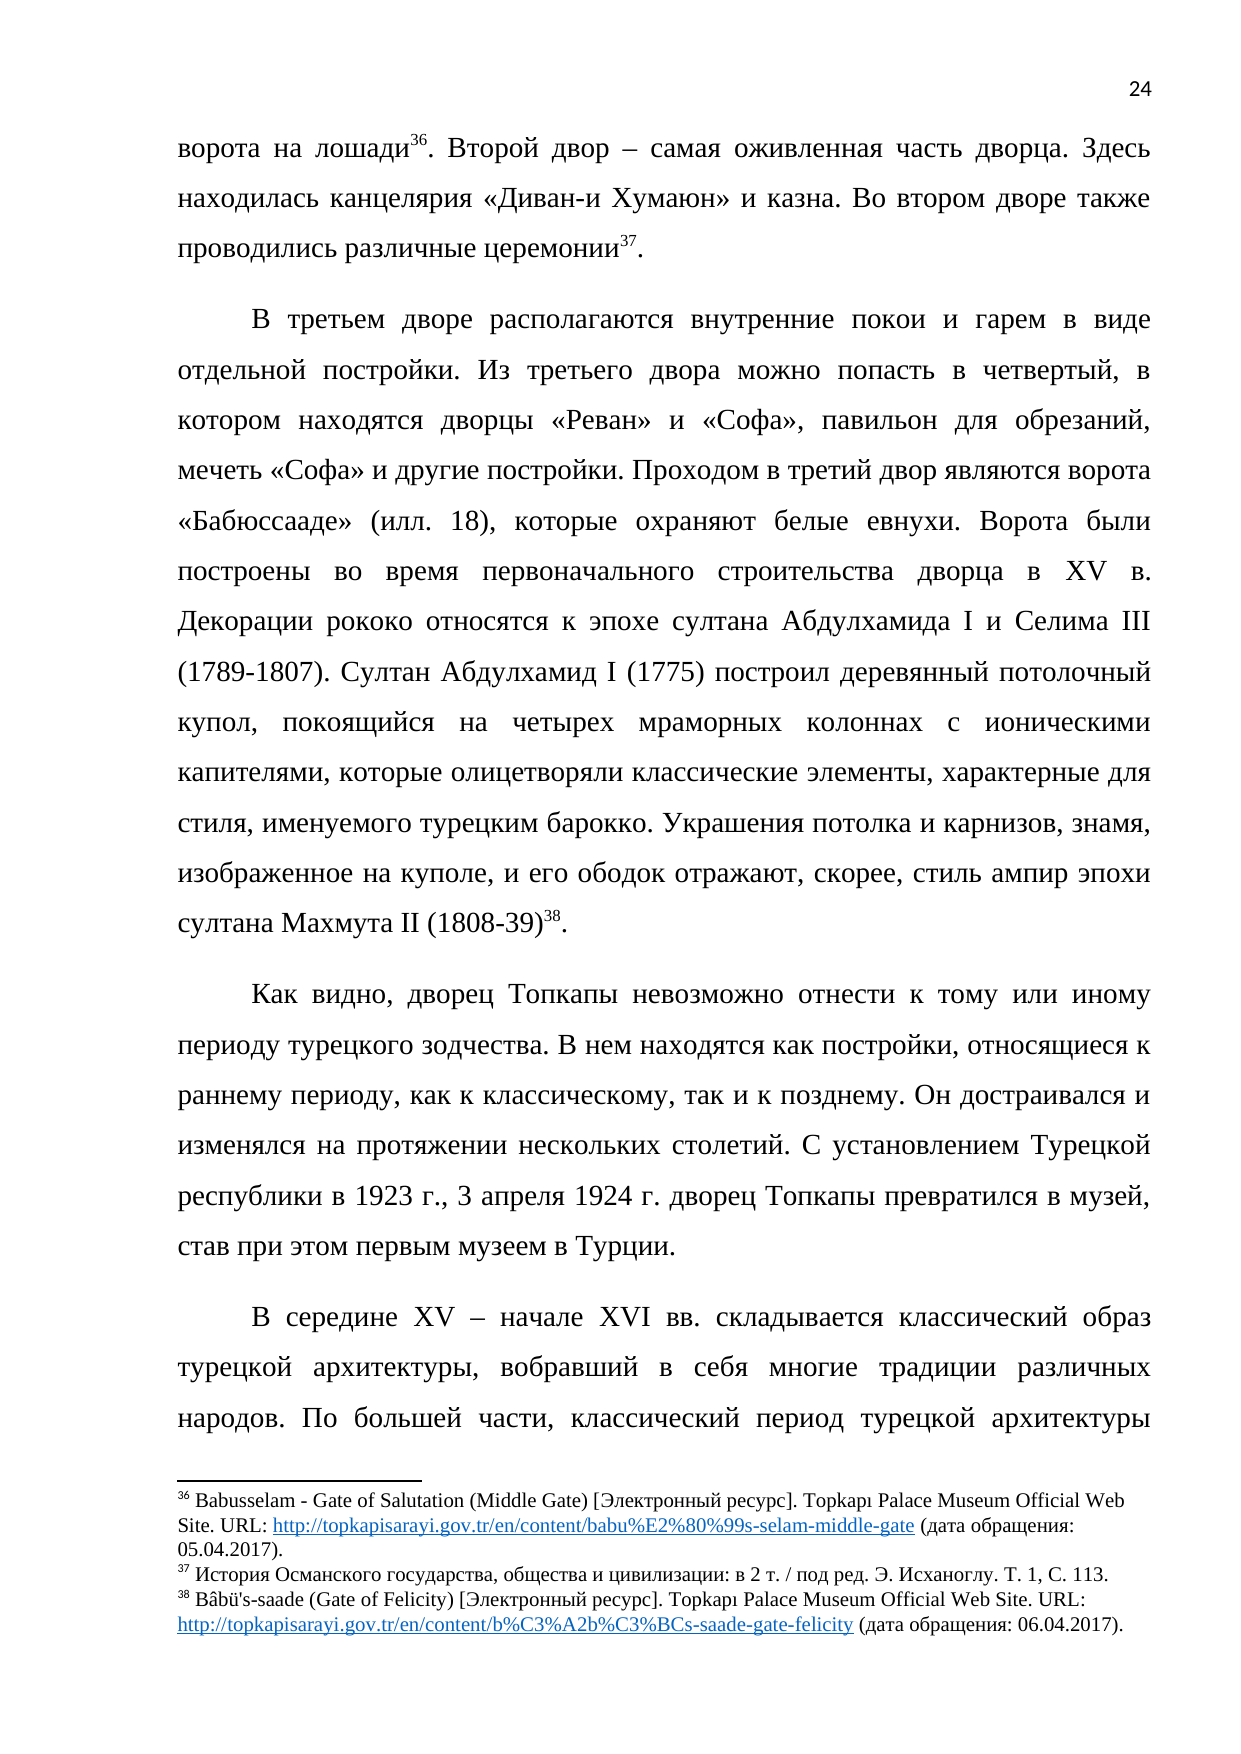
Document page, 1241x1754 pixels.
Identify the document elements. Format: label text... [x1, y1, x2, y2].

text Как видно, дворец Топкапы невозможно отнести к тому или иному периоду турецкого зодчества. В нем находятся как постройки, относящиеся к раннему периоду, как к классическому, так и к позднему. Он достраивался и изменялся на протяжении нескольких столетий. С установлением Турецкой республики в 1923 г., 3 апреля 1924 г. дворец Топкапы превратился в музей, став при этом первым музеем в Турции. [177, 976, 1152, 1262]
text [177, 130, 1152, 264]
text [177, 1299, 1152, 1433]
text В третьем дворе располагаются внутренние покои и гарем в виде отдельной постройки. Из третьего двора можно попасть в четвертый, в котором находятся дворцы «Реван» и «Софа», павильон для обрезаний, мечеть «Софа» и другие постройки. Проходом в третий двор являются ворота «Бабюссааде» (илл. 18), которые охраняют белые евнухи. Ворота были построены во время первоначального строительства дворца в XV в. Декорации рококо относятся к эпохе султана Абдулхамида I и Селима III (1789-1807). Султан Абдулхамид I (1775) построил деревянный потолочный купол, покоящийся на четырех мраморных колоннах с ионическими капителями, которые олицетворяли классические элементы, характерные для стиля, именуемого турецким барокко. Украшения потолка и карнизов, знамя, изображенное на куполе, и его ободок отражают, скорее, стиль ампир эпохи султана Махмута II (1808-39). [177, 302, 1152, 939]
